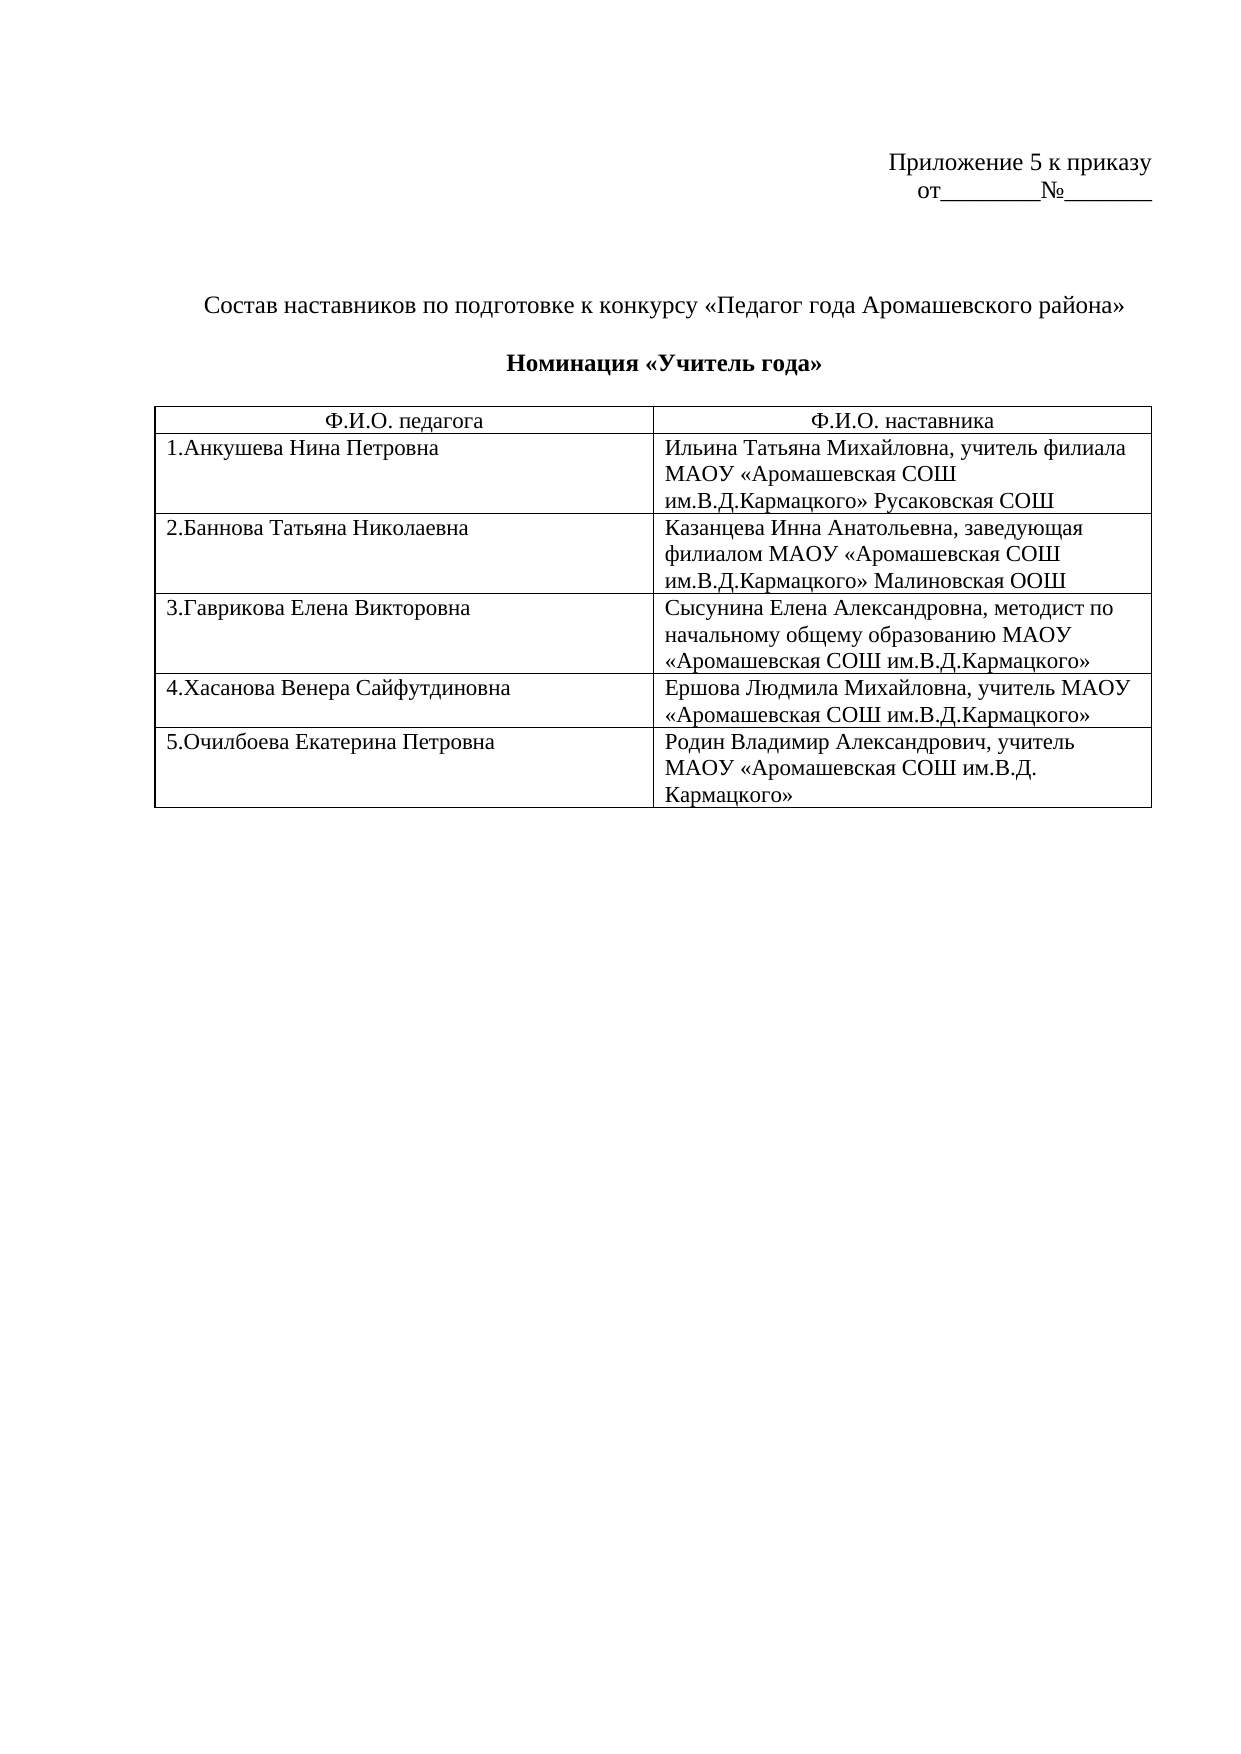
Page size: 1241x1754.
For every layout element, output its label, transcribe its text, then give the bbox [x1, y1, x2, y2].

table_cell Казанцева Инна Анатольевна, заведующая филиалом МАОУ «Аромашевская СОШ им.В.Д.Кармацкого» Малиновская ООШ [654, 514, 1151, 593]
table_header Ф.И.О. наставника [654, 407, 1151, 433]
table_cell Ершова Людмила Михайловна, учитель МАОУ «Аромашевская СОШ им.В.Д.Кармацкого» [654, 674, 1151, 727]
text от________№_______ [177, 176, 1152, 204]
table_cell 3.Гаврикова Елена Викторовна [156, 594, 653, 673]
table_cell 2.Баннова Татьяна Николаевна [156, 514, 653, 593]
table_cell Родин Владимир Александрович, учитель МАОУ «Аромашевская СОШ им.В.Д. Кармацкого» [654, 728, 1151, 807]
text Приложение 5 к приказу [177, 147, 1152, 176]
table_cell Ильина Татьяна Михайловна, учитель филиала МАОУ «Аромашевская СОШ им.В.Д.Кармацкого» Русаковская СОШ [654, 434, 1151, 513]
text Номинация «Учитель года» [177, 348, 1152, 377]
text Состав наставников по подготовке к конкурсу «Педагог года Аромашевского района» [177, 291, 1152, 319]
table_cell 1.Анкушева Нина Петровна [156, 434, 653, 513]
table_cell Сысунина Елена Александровна, методист по начальному общему образованию МАОУ «Аромашевская СОШ им.В.Д.Кармацкого» [654, 594, 1151, 673]
table_cell 4.Хасанова Венера Сайфутдиновна [156, 674, 653, 727]
table_header Ф.И.О. педагога [156, 407, 653, 433]
table_cell 5.Очилбоева Екатерина Петровна [156, 728, 653, 807]
